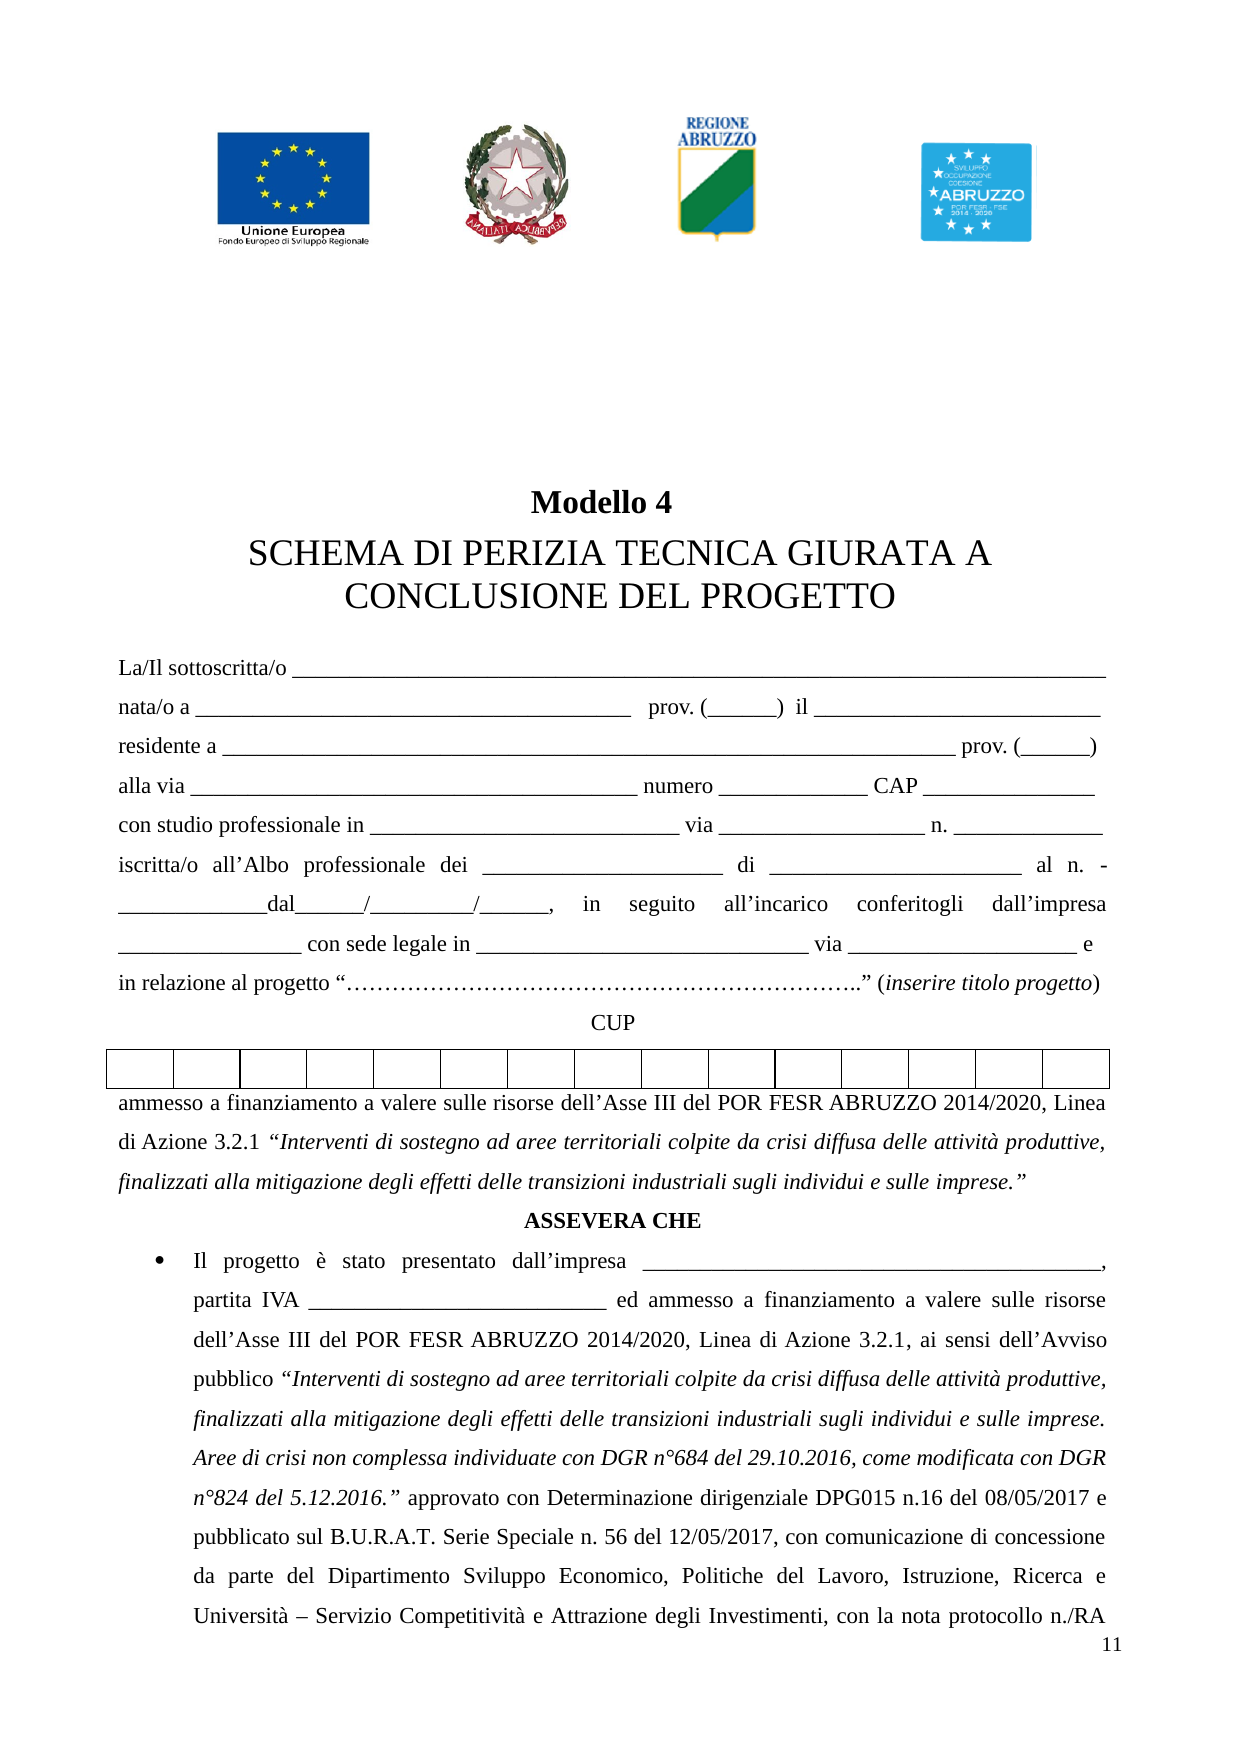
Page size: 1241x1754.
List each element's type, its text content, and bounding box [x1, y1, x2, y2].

table_header [1043, 1050, 1109, 1088]
text La/Il sottoscritta/o _______________________________________________________________________ [118, 654, 1107, 680]
table_header [174, 1050, 239, 1088]
text SCHEMA DI PERIZIA TECNICA GIURATA A CONCLUSIONE DEL PROGETTO [156, 531, 1084, 617]
table_header [508, 1050, 574, 1088]
table_header [709, 1050, 774, 1088]
table_header [909, 1050, 975, 1088]
text nata/o a ______________________________________ prov. (______) il _________________________ [118, 693, 1107, 719]
text in relazione al progetto “…………………………………………………………..” (inserire titolo progetto) [118, 969, 1107, 996]
table_header [307, 1050, 373, 1088]
table_header [776, 1050, 841, 1088]
text ASSEVERA CHE [118, 1207, 1107, 1234]
table_header [241, 1050, 306, 1088]
text con studio professionale in ___________________________ via __________________ n. _____________ [118, 812, 1107, 838]
table_header [842, 1050, 908, 1088]
table_header [107, 1050, 173, 1088]
text Modello 4 [118, 482, 1084, 520]
table_header [642, 1050, 708, 1088]
text iscritta/o all’Albo professionale dei _____________________ di ______________________ al n. _____________dal______/_________/______, in seguito all’incarico conferitogli dall’impresa ________________ con sede legale in _____________________________ via ____________________ e [118, 851, 1107, 956]
text ammesso a finanziamento a valere sulle risorse dell’Asse III del POR FESR ABRUZZO 2014/2020, Linea di Azione 3.2.1 “Interventi di sostegno ad aree territoriali colpite da crisi diffusa delle attività produttive, finalizzati alla mitigazione degli effetti delle transizioni industriali sugli individui e sulle imprese.” [118, 1089, 1107, 1194]
text residente a ________________________________________________________________ prov. (______) [118, 733, 1107, 759]
text alla via _______________________________________ numero _____________ CAP _______________ [118, 772, 1107, 798]
table_header [976, 1050, 1042, 1088]
table_header [575, 1050, 641, 1088]
picture [201, 73, 1050, 263]
table_header [441, 1050, 507, 1088]
table_header [374, 1050, 440, 1088]
text CUP [118, 1009, 1107, 1035]
